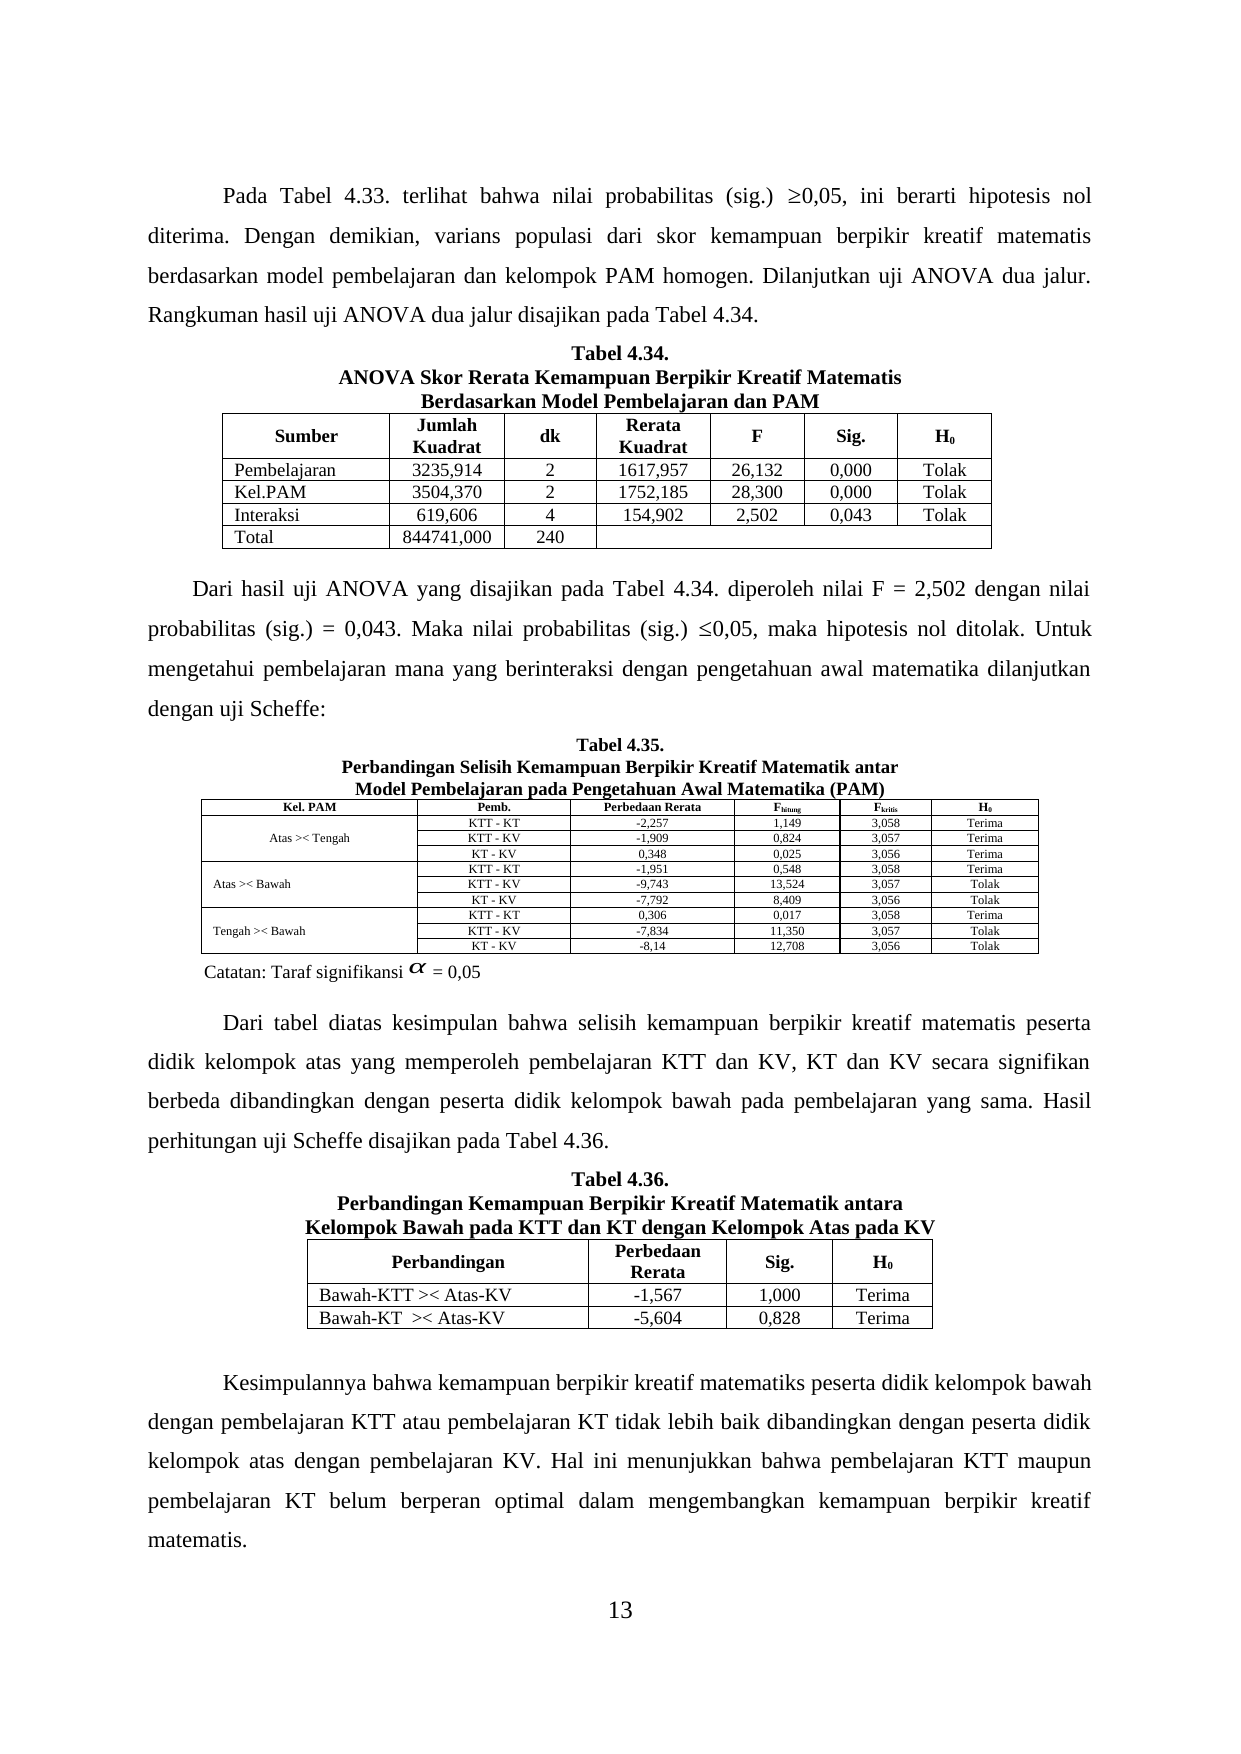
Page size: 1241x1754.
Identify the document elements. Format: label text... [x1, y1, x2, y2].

table_cell -5,604 [589, 1307, 726, 1328]
table_cell 240 [505, 526, 596, 548]
table_cell 3235,914 [390, 459, 504, 480]
table_header F [711, 414, 804, 457]
table_cell 1752,185 [597, 481, 710, 503]
table_cell 0,017 [735, 908, 839, 922]
table_cell Interaksi [223, 504, 389, 525]
table_cell 154,902 [597, 504, 710, 525]
table_cell 3,056 [841, 939, 931, 953]
table_cell 0,348 [571, 846, 734, 861]
table_cell Terima [932, 862, 1038, 876]
table_cell Tolak [932, 877, 1038, 892]
table_cell Terima [833, 1307, 932, 1328]
table_header Perbandingan [308, 1240, 588, 1283]
table_cell Bawah-KT >< Atas-KV [308, 1307, 588, 1328]
table_cell 0,000 [805, 459, 897, 480]
table_cell 0,025 [735, 846, 839, 861]
text Perbandingan Selisih Kemampuan Berpikir Kreatif Matematik antar [148, 756, 1092, 777]
text Berdasarkan Model Pembelajaran dan PAM [148, 389, 1092, 413]
table_header H0 [833, 1240, 932, 1283]
table_header Kel. PAM [202, 800, 417, 814]
table_cell -9,743 [571, 877, 734, 892]
table_cell 2,502 [711, 504, 804, 525]
table_cell Tolak [932, 924, 1038, 938]
table_cell 1,149 [735, 816, 839, 830]
table_header Perbedaan Rerata [589, 1240, 726, 1283]
text Catatan: Taraf signifikansi = 0,05 [148, 954, 1092, 982]
table_cell 3,058 [841, 908, 931, 922]
table_header Perbedaan Rerata [571, 800, 734, 814]
table_cell [597, 526, 991, 548]
table_cell 2 [505, 459, 596, 480]
table_cell Terima [932, 908, 1038, 922]
table_cell KT - KV [418, 893, 570, 907]
table_cell KTT - KT [418, 908, 570, 922]
table_cell Pembelajaran [223, 459, 389, 480]
text Tabel 4.35. [148, 734, 1092, 756]
table_cell Terima [932, 846, 1038, 861]
table_cell KTT - KV [418, 924, 570, 938]
table_cell 3,056 [841, 893, 931, 907]
table_header Fkritis [841, 800, 931, 814]
table_cell 3,057 [841, 831, 931, 845]
text Model Pembelajaran pada Pengetahuan Awal Matematika (PAM) [148, 777, 1092, 799]
table_header H0 [932, 800, 1038, 814]
table_cell Tolak [932, 939, 1038, 953]
table_cell -2,257 [571, 816, 734, 830]
table_cell Tolak [898, 504, 991, 525]
table_cell Bawah-KTT >< Atas-KV [308, 1284, 588, 1306]
table_cell 4 [505, 504, 596, 525]
table_cell Atas >< Tengah [202, 816, 417, 861]
table_header Sig. [727, 1240, 832, 1283]
text Dari hasil uji ANOVA yang disajikan pada Tabel 4.34. diperoleh nilai F = 2,502 dengan nilai probabilitas (sig.) = 0,043. Maka nilai probabilitas (sig.) 0,05, maka hipotesis nol ditolak. Untuk mengetahui pembelajaran mana yang berinteraksi dengan pengetahuan awal matematika dilanjutkan dengan uji Scheffe: [148, 575, 1092, 721]
text Pada Tabel 4.33. terlihat bahwa nilai probabilitas (sig.) 0,05, ini berarti hipotesis nol diterima. Dengan demikian, varians populasi dari skor kemampuan berpikir kreatif matematis berdasarkan model pembelajaran dan kelompok PAM homogen. Dilanjutkan uji ANOVA dua jalur. Rangkuman hasil uji ANOVA dua jalur disajikan pada Tabel 4.34. [148, 182, 1092, 328]
table_header Fhitung [735, 800, 839, 814]
table_header Jumlah Kuadrat [390, 414, 504, 457]
text ANOVA Skor Rerata Kemampuan Berpikir Kreatif Matematis [148, 365, 1092, 389]
table_cell -1,909 [571, 831, 734, 845]
table_cell -7,792 [571, 893, 734, 907]
table_cell 1617,957 [597, 459, 710, 480]
table_cell Kel.PAM [223, 481, 389, 503]
text Tabel 4.34. [148, 341, 1092, 365]
table_header Pemb. [418, 800, 570, 814]
table_header H0 [898, 414, 991, 457]
table_cell KT - KV [418, 939, 570, 953]
table_cell KTT - KV [418, 877, 570, 892]
table_cell 844741,000 [390, 526, 504, 548]
table_header Sumber [223, 414, 389, 457]
table_cell 3504,370 [390, 481, 504, 503]
table_cell Terima [932, 831, 1038, 845]
table_cell 3,057 [841, 924, 931, 938]
text Tabel 4.36. [148, 1167, 1092, 1191]
table_cell 0,824 [735, 831, 839, 845]
table_cell 0,548 [735, 862, 839, 876]
table_cell KTT - KT [418, 816, 570, 830]
table_cell 3,058 [841, 816, 931, 830]
table_cell Tolak [898, 481, 991, 503]
table_cell Tengah >< Bawah [202, 908, 417, 953]
table_cell Terima [833, 1284, 932, 1306]
table_cell 3,058 [841, 862, 931, 876]
table_cell 0,000 [805, 481, 897, 503]
table_cell 0,828 [727, 1307, 832, 1328]
table_cell 3,056 [841, 846, 931, 861]
table_cell Total [223, 526, 389, 548]
table_cell -7,834 [571, 924, 734, 938]
table_cell 12,708 [735, 939, 839, 953]
table_cell 2 [505, 481, 596, 503]
table_cell -1,567 [589, 1284, 726, 1306]
table_cell Tolak [932, 893, 1038, 907]
table_cell -8,14 [571, 939, 734, 953]
table_header Rerata Kuadrat [597, 414, 710, 457]
table_cell 8,409 [735, 893, 839, 907]
table_cell 3,057 [841, 877, 931, 892]
table_header dk [505, 414, 596, 457]
table_cell KT - KV [418, 846, 570, 861]
table_cell Tolak [898, 459, 991, 480]
table_cell 0,306 [571, 908, 734, 922]
table_cell 11,350 [735, 924, 839, 938]
table_cell Terima [932, 816, 1038, 830]
table_cell 13,524 [735, 877, 839, 892]
table_cell 619,606 [390, 504, 504, 525]
table_cell 1,000 [727, 1284, 832, 1306]
table_cell Atas >< Bawah [202, 862, 417, 907]
table_cell 28,300 [711, 481, 804, 503]
text Kesimpulannya bahwa kemampuan berpikir kreatif matematiks peserta didik kelompok bawah dengan pembelajaran KTT atau pembelajaran KT tidak lebih baik dibandingkan dengan peserta didik kelompok atas dengan pembelajaran KV. Hal ini menunjukkan bahwa pembelajaran KTT maupun pembelajaran KT belum berperan optimal dalam mengembangkan kemampuan berpikir kreatif matematis. [148, 1369, 1092, 1553]
table_header Sig. [805, 414, 897, 457]
table_cell KTT - KT [418, 862, 570, 876]
table_cell -1,951 [571, 862, 734, 876]
table_cell KTT - KV [418, 831, 570, 845]
table_cell 26,132 [711, 459, 804, 480]
text Kelompok Bawah pada KTT dan KT dengan Kelompok Atas pada KV [148, 1215, 1092, 1239]
table_cell 0,043 [805, 504, 897, 525]
text Dari tabel diatas kesimpulan bahwa selisih kemampuan berpikir kreatif matematis peserta didik kelompok atas yang memperoleh pembelajaran KTT dan KV, KT dan KV secara signifikan berbeda dibandingkan dengan peserta didik kelompok bawah pada pembelajaran yang sama. Hasil perhitungan uji Scheffe disajikan pada Tabel 4.36. [148, 1009, 1092, 1153]
text Perbandingan Kemampuan Berpikir Kreatif Matematik antara [148, 1191, 1092, 1215]
